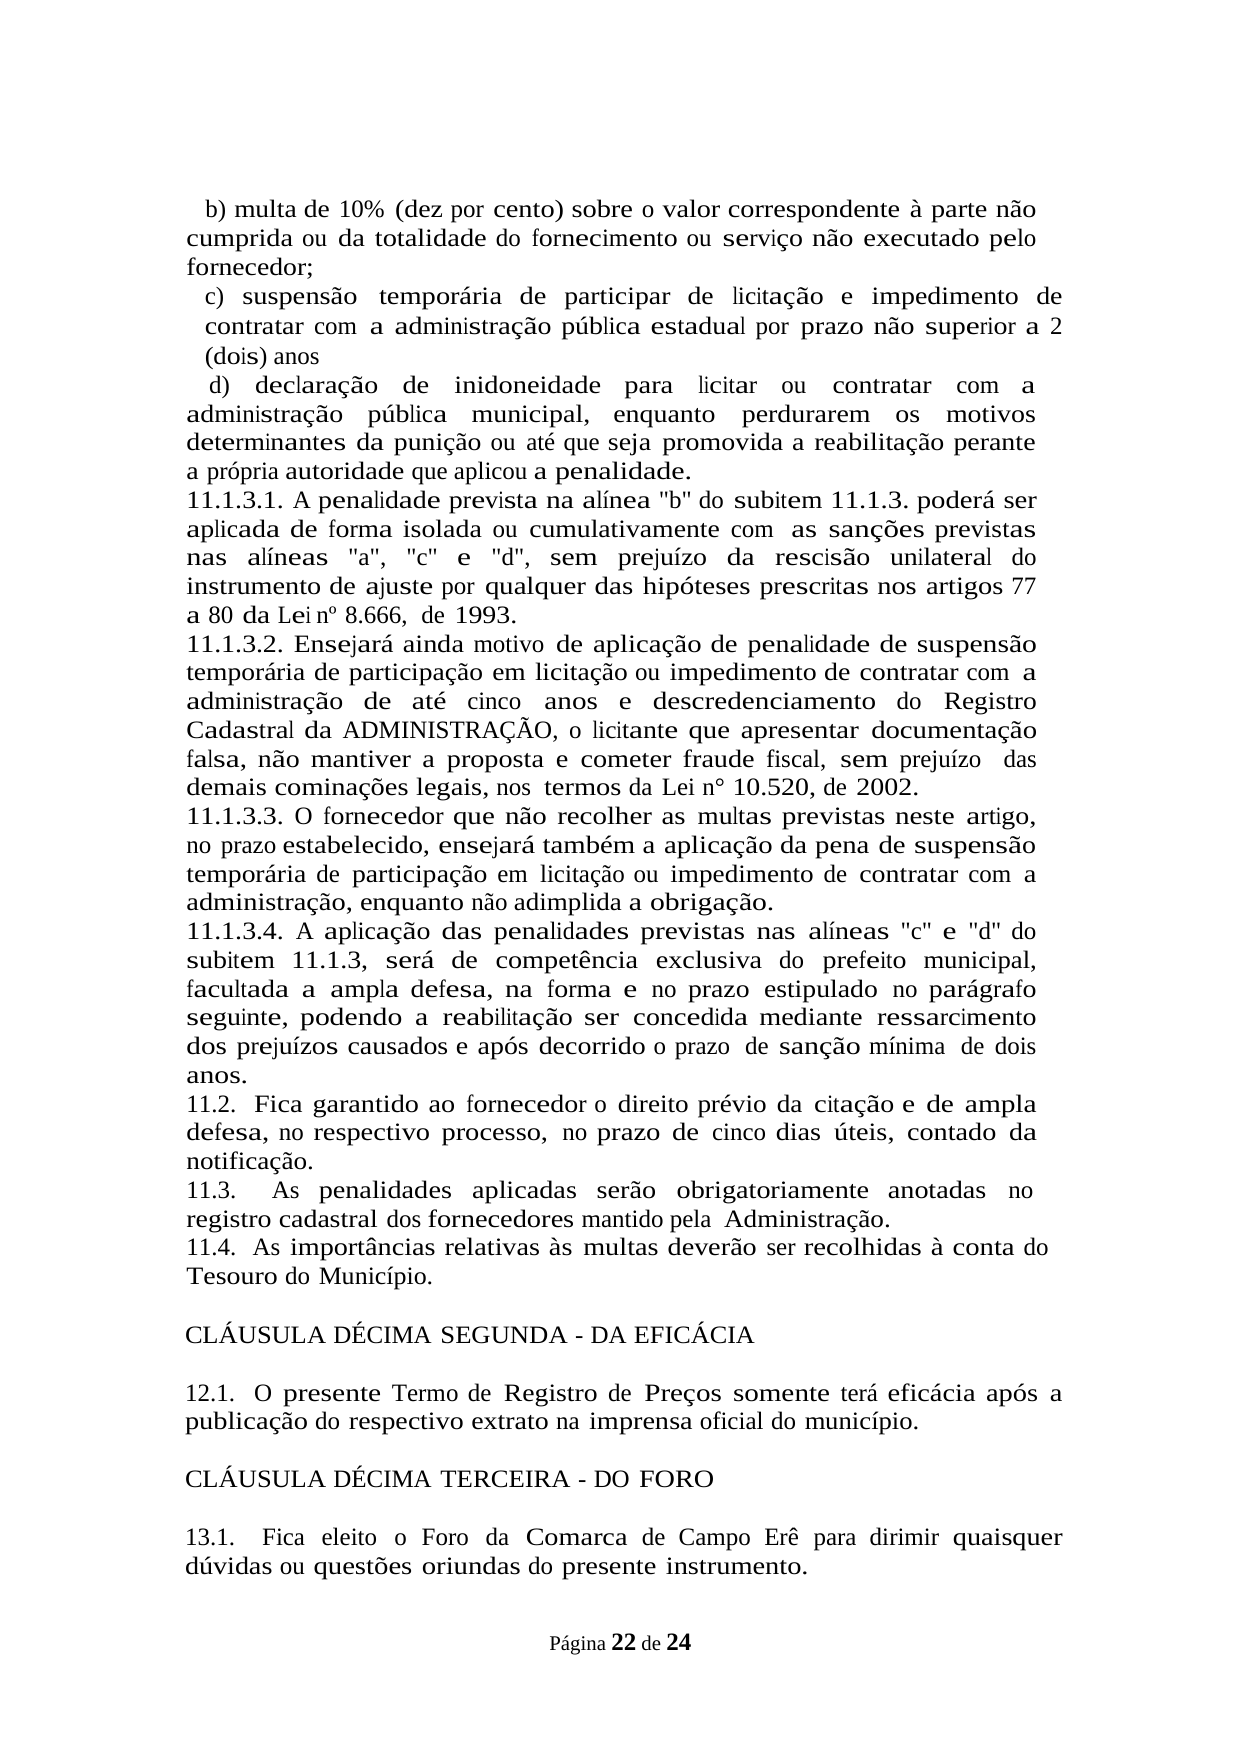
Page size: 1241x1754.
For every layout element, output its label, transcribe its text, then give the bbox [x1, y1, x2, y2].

text 13.1. Fica eleito o Foro da Comarca de Campo Erê para dirimir quaisquer dúvidas ou questões oriundas do presente instrumento. [185, 1522, 1063, 1579]
text c) suspensão temporária de participar de licitação e impedimento de contratar com a administração pública estadual por prazo não superior a 2 (dois) anos [204, 280, 1063, 370]
text 11.1.3.2. Ensejará ainda motivo de aplicação de penalidade de suspensão temporária de participação em licitação ou impedimento de contratar com a administração de até cinco anos e descredenciamento do Registro Cadastral da ADMINISTRAÇÃO, o licitante que apresentar documentação falsa, não mantiver a proposta e cometer fraude fiscal, sem prejuízo das demais cominações legais, nos termos da Lei n° 10.520, de 2002. [186, 629, 1037, 801]
text 11.3. As penalidades aplicadas serão obrigatoriamente anotadas no registro cadastral dos fornecedores mantido pela Administração. [186, 1175, 1034, 1232]
text 11.1.3.3. O fornecedor que não recolher as multas previstas neste artigo, no prazo estabelecido, ensejará também a aplicação da pena de suspensão temporária de participação em licitação ou impedimento de contratar com a administração, enquanto não adimplida a obrigação. [186, 801, 1036, 916]
text 11.2. Fica garantido ao fornecedor o direito prévio da citação e de ampla defesa, no respectivo processo, no prazo de cinco dias úteis, contado da notificação. [186, 1089, 1037, 1175]
text 11.4. As importâncias relativas às multas deverão ser recolhidas à conta do Tesouro do Município. [186, 1232, 1048, 1290]
text 11.1.3.4. A aplicação das penalidades previstas nas alíneas "c" e "d" do subitem 11.1.3, será de competência exclusiva do prefeito municipal, facultada a ampla defesa, na forma e no prazo estipulado no parágrafo seguinte, podendo a reabilitação ser concedida mediante ressarcimento dos prejuízos causados e após decorrido o prazo de sanção mínima de dois anos. [186, 916, 1037, 1089]
text 11.1.3.1. A penalidade prevista na alínea "b" do subitem 11.1.3. poderá ser aplicada de forma isolada ou cumulativamente com as sanções previstas nas alíneas "a", "c" e "d", sem prejuízo da rescisão unilateral do instrumento de ajuste por qualquer das hipóteses prescritas nos artigos 77 a 80 da Lei nº 8.666, de 1993. [186, 485, 1037, 629]
text d) declaração de inidoneidade para licitar ou contratar com a administração pública municipal, enquanto perdurarem os motivos determinantes da punição ou até que seja promovida a reabilitação perante a própria autoridade que aplicou a penalidade. [186, 370, 1036, 485]
text CLÁUSULA DÉCIMA SEGUNDA - DA EFICÁCIA [185, 1320, 768, 1349]
text b) multa de 10% (dez por cento) sobre o valor correspondente à parte não cumprida ou da totalidade do fornecimento ou serviço não executado pelo fornecedor; [186, 194, 1037, 280]
text 12.1. O presente Termo de Registro de Preços somente terá eficácia após a publicação do respectivo extrato na imprensa oficial do município. [185, 1378, 1063, 1435]
text CLÁUSULA DÉCIMA TERCEIRA - DO FORO [185, 1464, 783, 1493]
